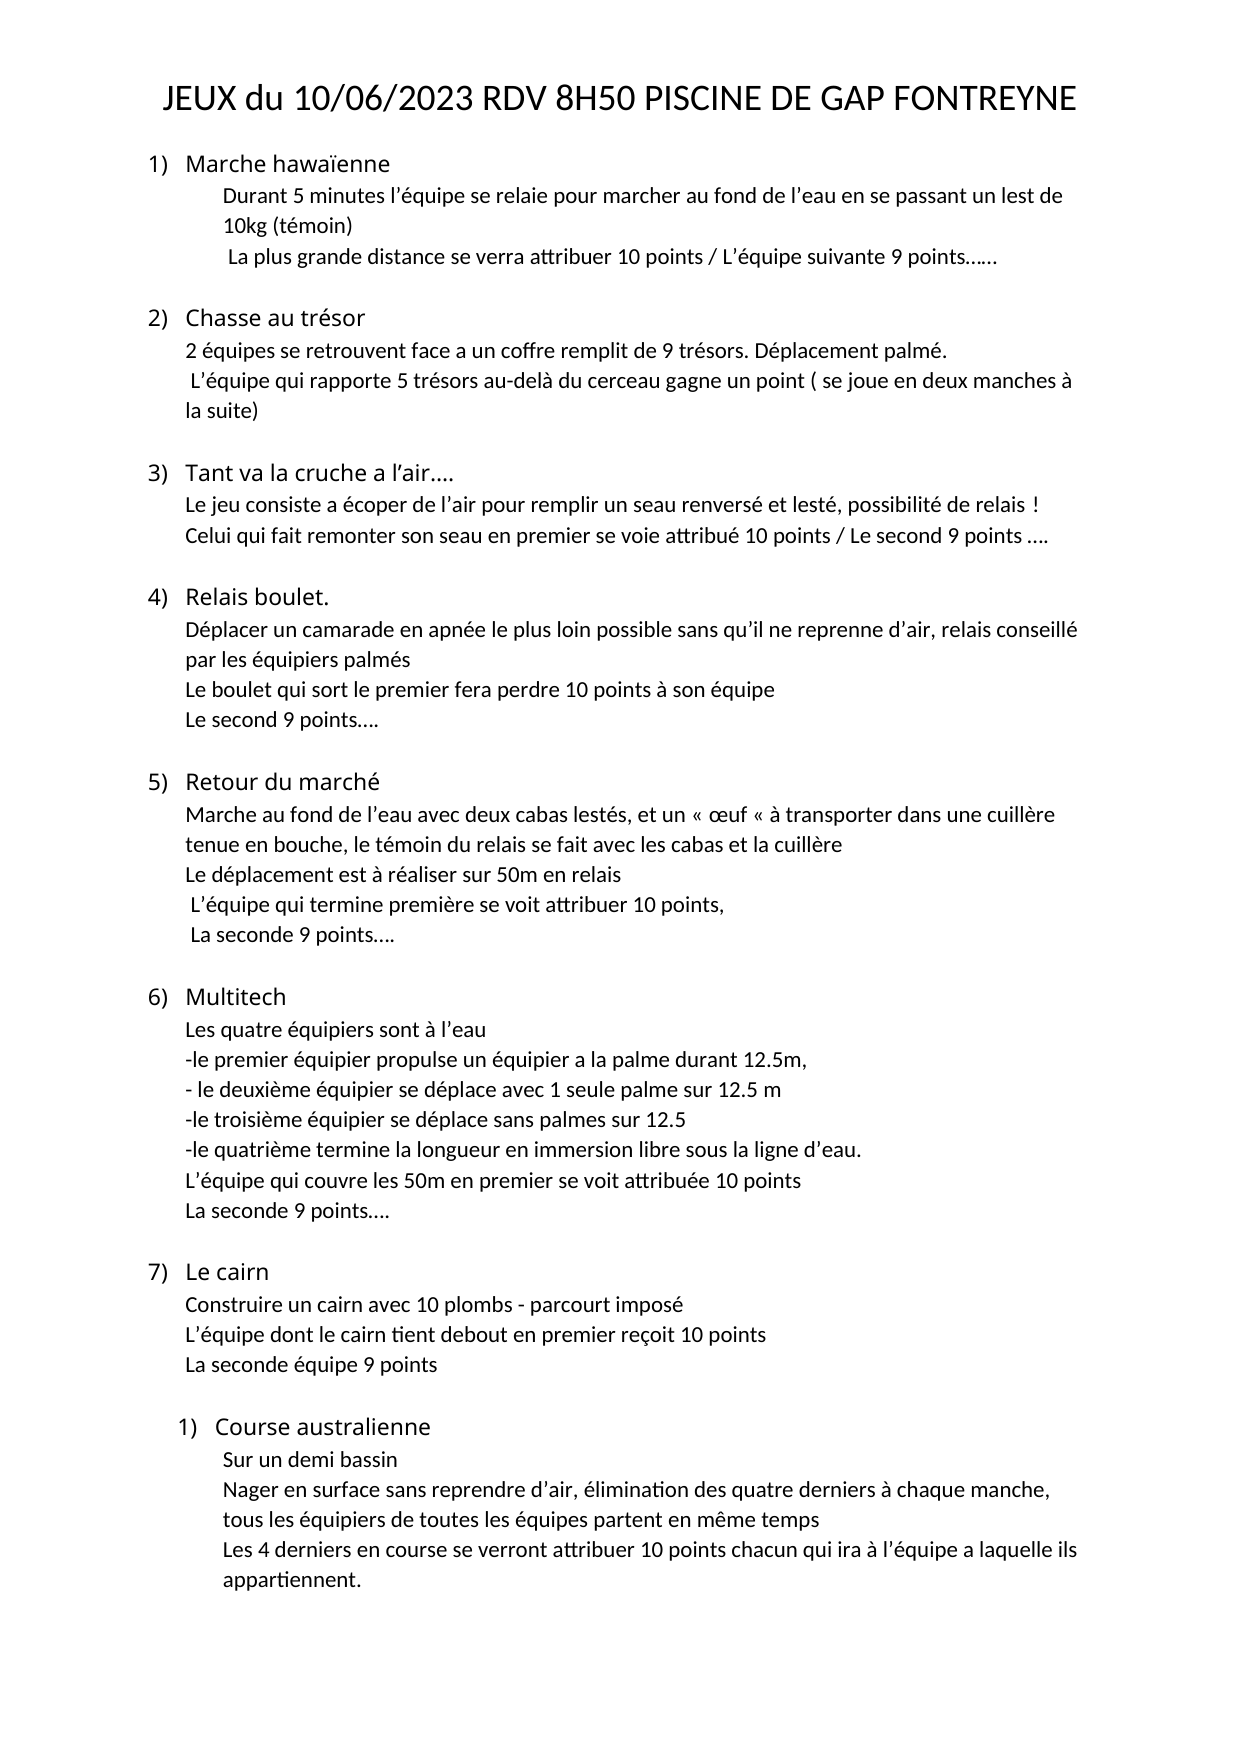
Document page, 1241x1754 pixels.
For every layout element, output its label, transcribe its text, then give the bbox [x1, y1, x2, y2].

list La seconde 9 points…. [185, 921, 1093, 948]
list Le cairn [148, 1256, 1093, 1288]
list Le jeu consiste a écoper de l’air pour remplir un seau renversé et lesté, possibilité de relais ! [185, 491, 1093, 518]
list -le troisième équipier se déplace sans palmes sur 12.5 [185, 1105, 1093, 1133]
list - le deuxième équipier se déplace avec 1 seule palme sur 12.5 m [185, 1075, 1093, 1103]
list La plus grande distance se verra attribuer 10 points / L’équipe suivante 9 points…… [223, 242, 1093, 270]
list Retour du marché [148, 766, 1093, 797]
list La seconde 9 points…. [185, 1196, 1093, 1224]
list -le premier équipier propulse un équipier a la palme durant 12.5m, [185, 1045, 1093, 1073]
list Course australienne [177, 1411, 1093, 1442]
list Multitech [148, 981, 1093, 1012]
list Nager en surface sans reprendre d’air, élimination des quatre derniers à chaque manche, tous les équipiers de toutes les équipes partent en même temps [223, 1475, 1093, 1533]
list Tant va la cruche a l’air…. [148, 457, 1093, 488]
list Sur un demi bassin [223, 1445, 1093, 1473]
list Chasse au trésor [148, 302, 1093, 333]
list L’équipe qui rapporte 5 trésors au-delà du cerceau gagne un point ( se joue en deux manches à la suite) [185, 366, 1093, 424]
list -le quatrième termine la longueur en immersion libre sous la ligne d’eau. [185, 1136, 1093, 1163]
list Le déplacement est à réaliser sur 50m en relais [185, 860, 1093, 888]
list Les quatre équipiers sont à l’eau [185, 1015, 1093, 1043]
list Relais boulet. [148, 581, 1093, 612]
list Déplacer un camarade en apnée le plus loin possible sans qu’il ne reprenne d’air, relais conseillé par les équipiers palmés [185, 615, 1093, 673]
list L’équipe qui termine première se voit attribuer 10 points, [185, 890, 1093, 918]
list Construire un cairn avec 10 plombs - parcourt imposé [185, 1290, 1093, 1318]
list L’équipe dont le cairn tient debout en premier reçoit 10 points [185, 1320, 1093, 1348]
list Durant 5 minutes l’équipe se relaie pour marcher au fond de l’eau en se passant un lest de 10kg (témoin) [223, 181, 1093, 239]
list Marche hawaïenne [148, 148, 1093, 179]
list L’équipe qui couvre les 50m en premier se voit attribuée 10 points [185, 1166, 1093, 1194]
list Le boulet qui sort le premier fera perdre 10 points à son équipe [185, 675, 1093, 703]
list Celui qui fait remonter son seau en premier se voie attribué 10 points / Le second 9 points …. [185, 521, 1093, 549]
list Les 4 derniers en course se verront attribuer 10 points chacun qui ira à l’équipe a laquelle ils appartiennent. [223, 1535, 1093, 1593]
list Marche au fond de l’eau avec deux cabas lestés, et un « œuf « à transporter dans une cuillère tenue en bouche, le témoin du relais se fait avec les cabas et la cuillère [185, 800, 1093, 858]
list 2 équipes se retrouvent face a un coffre remplit de 9 trésors. Déplacement palmé. [185, 336, 1093, 364]
list La seconde équipe 9 points [185, 1351, 1093, 1378]
list Le second 9 points…. [185, 706, 1093, 733]
